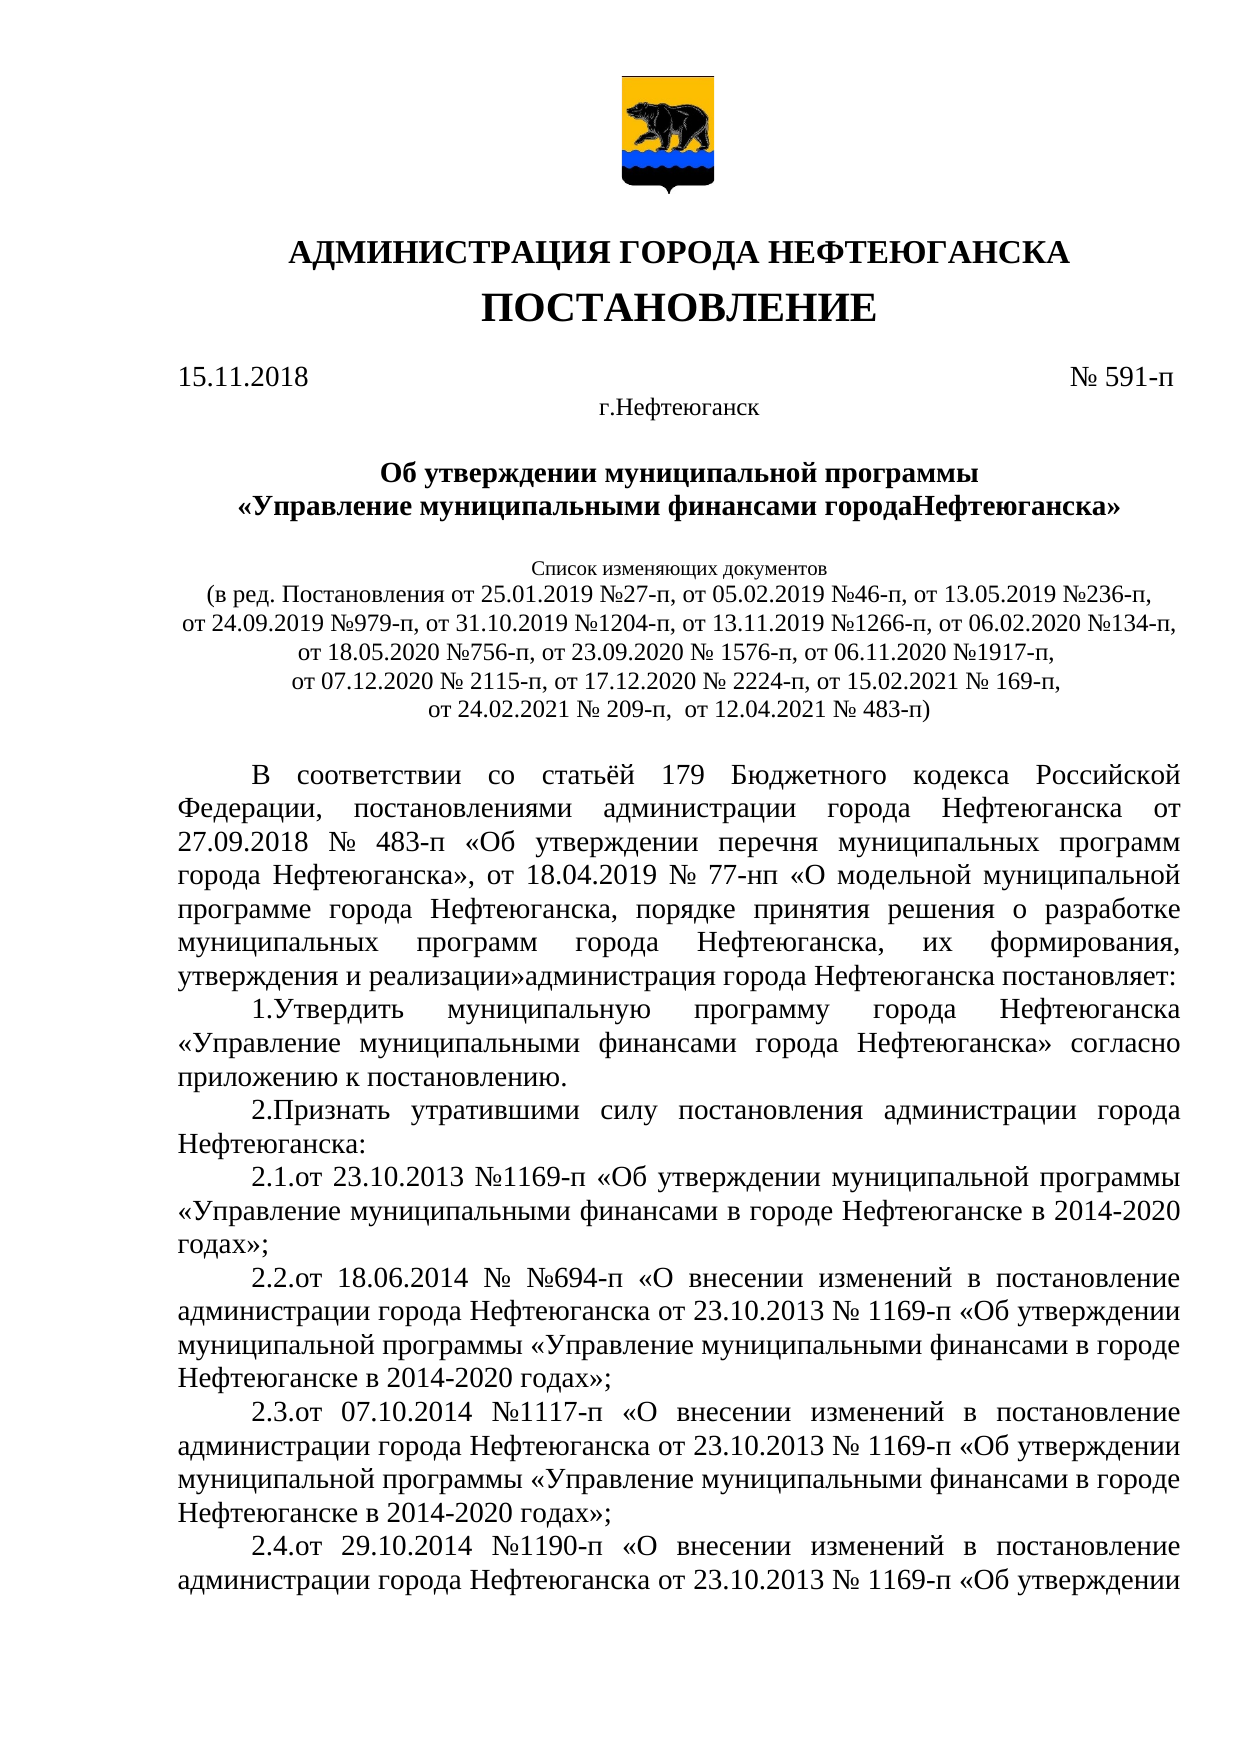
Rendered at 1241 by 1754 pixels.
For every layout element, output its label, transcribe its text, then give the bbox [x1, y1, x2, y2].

text Об утверждении муниципальной программы [177, 455, 1181, 488]
text г.Нефтеюганск [177, 392, 1181, 421]
text от 24.09.2019 №979-п, от 31.10.2019 №1204-п, от 13.11.2019 №1266-п, от 06.02.2020 №134-п, от 18.05.2020 №756-п, от 23.09.2020 № 1576-п, от 06.11.2020 №1917-п, от 07.12.2020 № 2115-п, от 17.12.2020 № 2224-п, от 15.02.2021 № 169-п, от 24.02.2021 № 209-п, от 12.04.2021 № 483-п) [177, 608, 1181, 723]
text 1.Утвердить муниципальную программу города Нефтеюганска «Управление муниципальными финансами города Нефтеюганска» согласно приложению к постановлению. [177, 992, 1181, 1092]
text Список изменяющих документов [177, 555, 1181, 579]
text 2.Признать утратившими силу постановления администрации города Нефтеюганска: [177, 1092, 1181, 1159]
text 2.2.от 18.06.2014 № №694-п «О внесении изменений в постановление администрации города Нефтеюганска от 23.10.2013 № 1169-п «Об утверждении муниципальной программы «Управление муниципальными финансами в городе Нефтеюганске в 2014-2020 годах»; [177, 1260, 1181, 1394]
text «Управление муниципальными финансами городаНефтеюганска» [177, 488, 1181, 522]
text постановление [177, 282, 1181, 330]
text АДМИНИСТРАЦИЯ ГОРОДА НЕФТЕЮГАНСКА [177, 232, 1181, 270]
text 2.1.от 23.10.2013 №1169-п «Об утверждении муниципальной программы «Управление муниципальными финансами в городе Нефтеюганске в 2014-2020 годах»; [177, 1159, 1181, 1260]
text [177, 1528, 1181, 1595]
text (в ред. Постановления от 25.01.2019 №27-п, от 05.02.2019 №46-п, от 13.05.2019 №236-п, [177, 579, 1181, 608]
text 2.3.от 07.10.2014 №1117-п «О внесении изменений в постановление администрации города Нефтеюганска от 23.10.2013 № 1169-п «Об утверждении муниципальной программы «Управление муниципальными финансами в городе Нефтеюганске в 2014-2020 годах»; [177, 1394, 1181, 1528]
picture [620, 76, 714, 192]
text 15.11.2018 № 591-п [177, 359, 1181, 392]
text В соответствии со статьёй 179 Бюджетного кодекса Российской Федерации, постановлениями администрации города Нефтеюганска от 27.09.2018 № 483-п «Об утверждении перечня муниципальных программ города Нефтеюганска», от 18.04.2019 № 77-нп «О модельной муниципальной программе города Нефтеюганска, порядке принятия решения о разработке муниципальных программ города Нефтеюганска, их формирования, утверждения и реализации»администрация города Нефтеюганска постановляет: [177, 757, 1181, 992]
